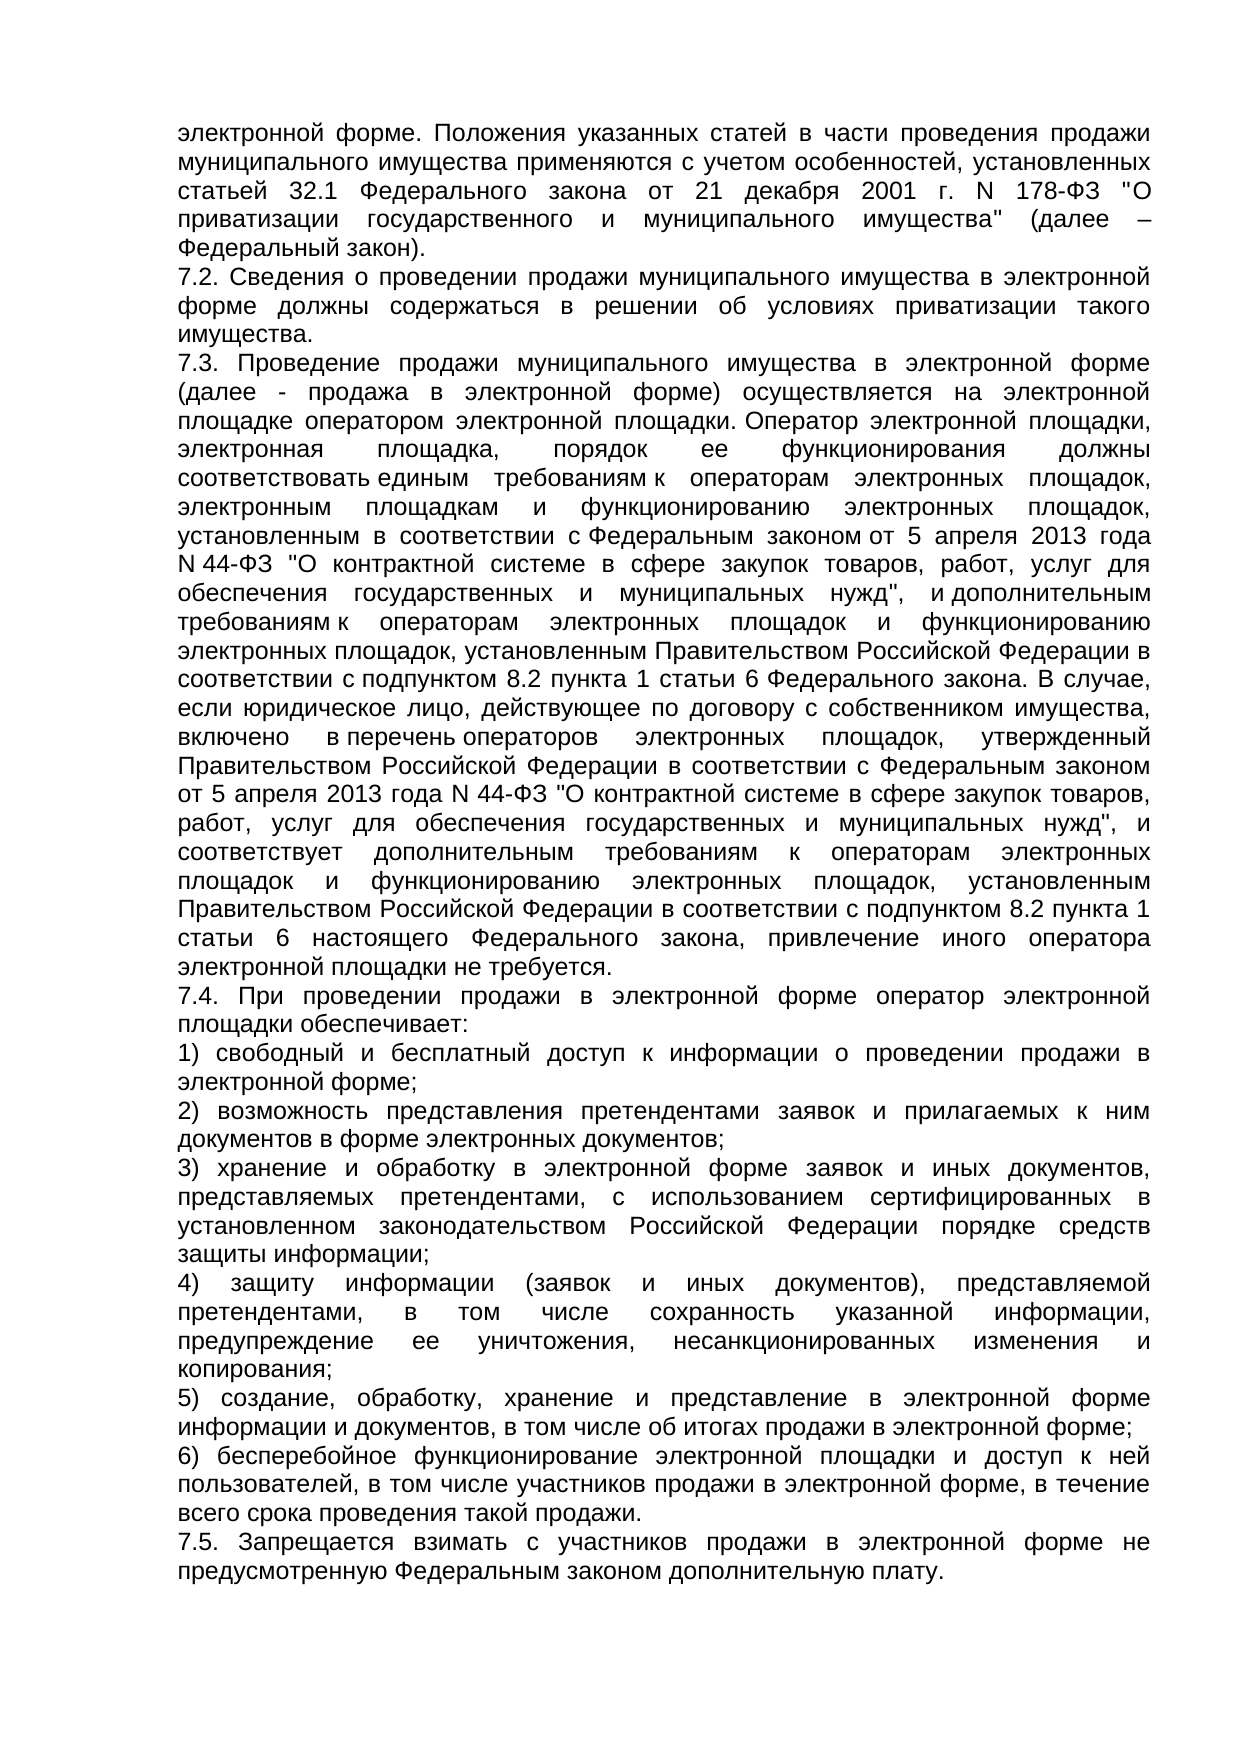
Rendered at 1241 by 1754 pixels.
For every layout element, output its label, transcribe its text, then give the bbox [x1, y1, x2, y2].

text 7.3. Проведение продажи муниципального имущества в электронной форме (далее - продажа в электронной форме) осуществляется на электронной площадке оператором электронной площадки. Оператор электронной площадки, электронная площадка, порядок ее функционирования должны соответствовать единым требованиям к операторам электронных площадок, электронным площадкам и функционированию электронных площадок, установленным в соответствии с Федеральным законом от 5 апреля 2013 года N 44-ФЗ "О контрактной системе в сфере закупок товаров, работ, услуг для обеспечения государственных и муниципальных нужд", и дополнительным требованиям к операторам электронных площадок и функционированию электронных площадок, установленным Правительством Российской Федерации в соответствии с подпунктом 8.2 пункта 1 статьи 6 Федерального закона. В случае, если юридическое лицо, действующее по договору с собственником имущества, включено в перечень операторов электронных площадок, утвержденный Правительством Российской Федерации в соответствии с Федеральным законом от 5 апреля 2013 года N 44-ФЗ "О контрактной системе в сфере закупок товаров, работ, услуг для обеспечения государственных и муниципальных нужд", и соответствует дополнительным требованиям к операторам электронных площадок и функционированию электронных площадок, установленным Правительством Российской Федерации в соответствии с подпунктом 8.2 пункта 1 статьи 6 настоящего Федерального закона, привлечение иного оператора электронной площадки не требуется. [177, 348, 1152, 981]
text 1) свободный и бесплатный доступ к информации о проведении продажи в электронной форме; [177, 1038, 1152, 1096]
text 2) возможность представления претендентами заявок и прилагаемых к ним документов в форме электронных документов; [177, 1096, 1152, 1153]
text 7.4. При проведении продажи в электронной форме оператор электронной площадки обеспечивает: [177, 981, 1152, 1038]
text 7.2. Сведения о проведении продажи муниципального имущества в электронной форме должны содержаться в решении об условиях приватизации такого имущества. [177, 262, 1152, 348]
text 7.5. Запрещается взимать с участников продажи в электронной форме не предусмотренную Федеральным законом дополнительную плату. [177, 1527, 1152, 1584]
text 3) хранение и обработку в электронной форме заявок и иных документов, представляемых претендентами, с использованием сертифицированных в установленном законодательством Российской Федерации порядке средств защиты информации; [177, 1153, 1152, 1268]
text 4) защиту информации (заявок и иных документов), представляемой претендентами, в том числе сохранность указанной информации, предупреждение ее уничтожения, несанкционированных изменения и копирования; [177, 1268, 1152, 1383]
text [177, 118, 1152, 262]
text 6) бесперебойное функционирование электронной площадки и доступ к ней пользователей, в том числе участников продажи в электронной форме, в течение всего срока проведения такой продажи. [177, 1441, 1152, 1527]
text 5) создание, обработку, хранение и представление в электронной форме информации и документов, в том числе об итогах продажи в электронной форме; [177, 1383, 1152, 1441]
